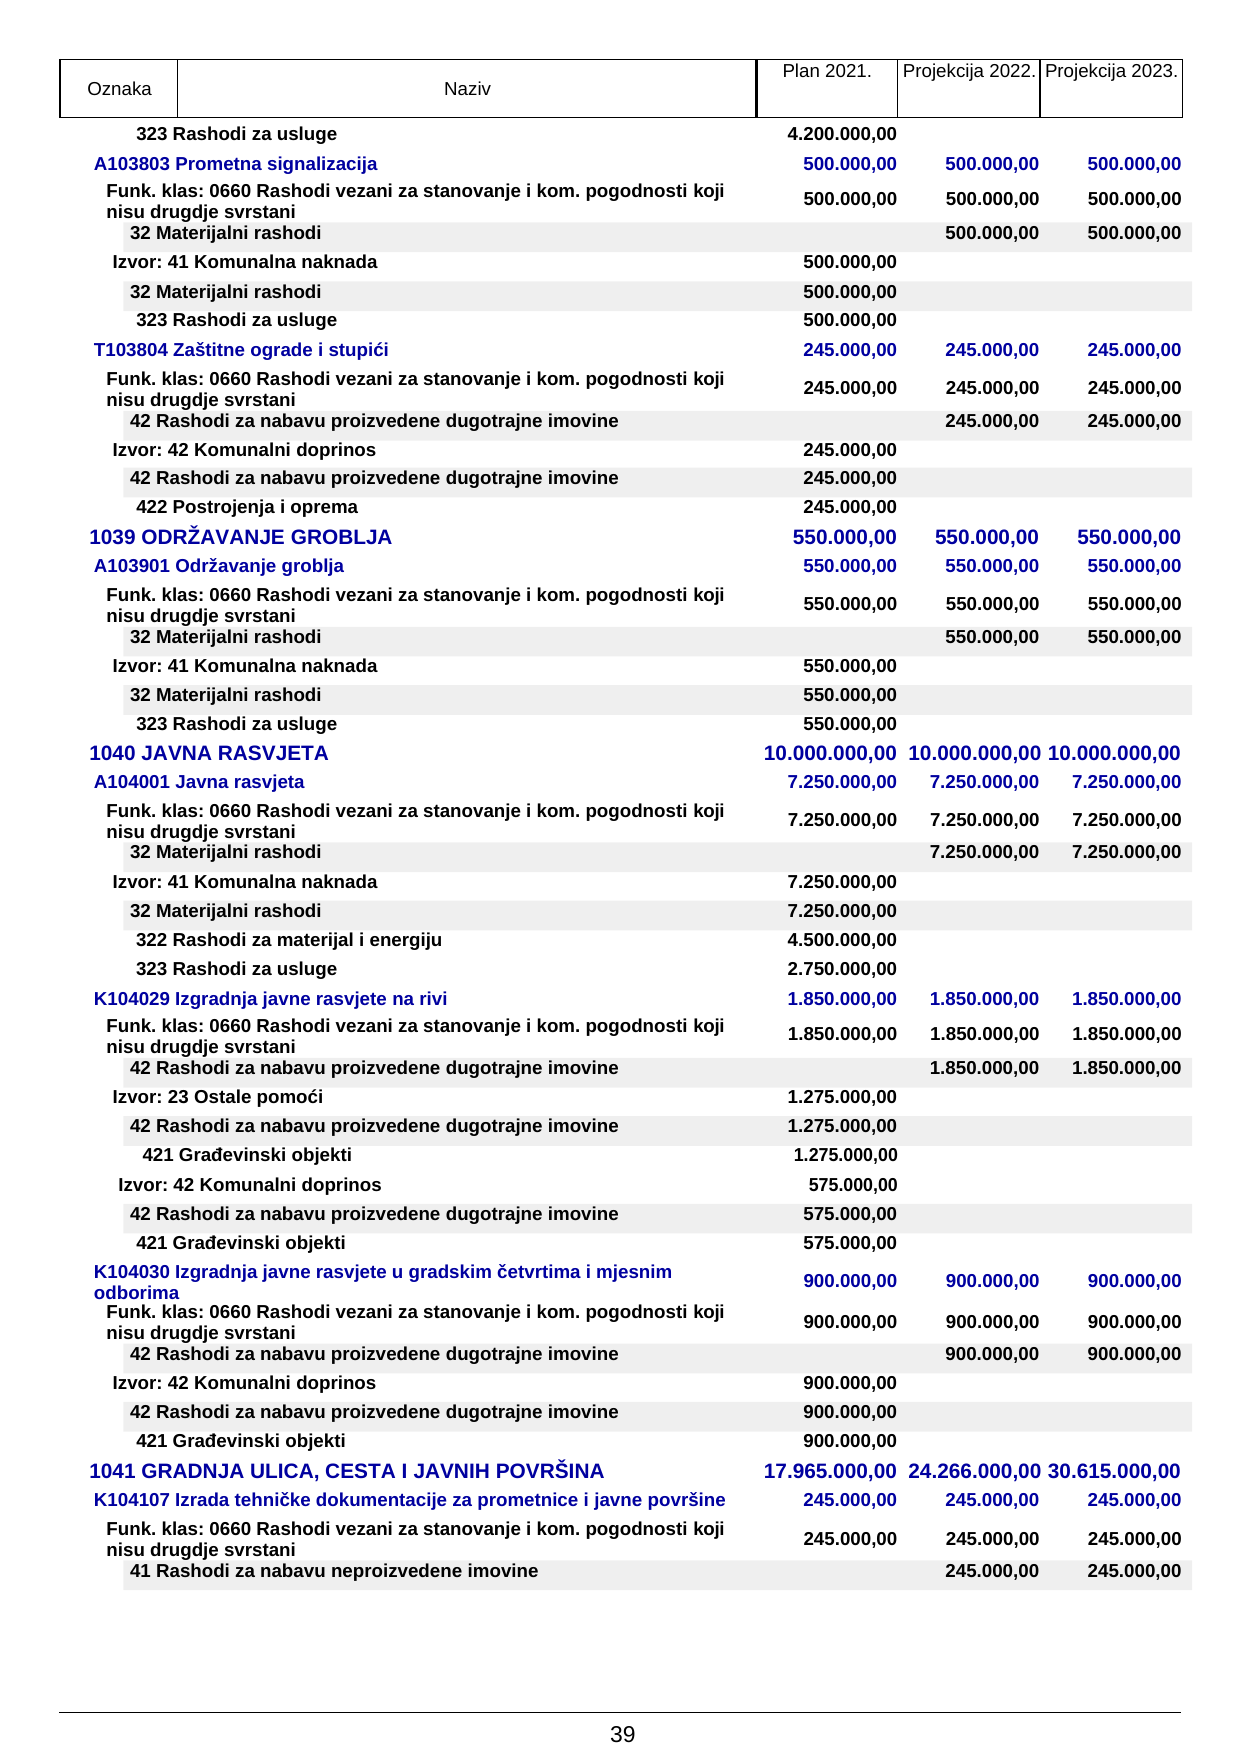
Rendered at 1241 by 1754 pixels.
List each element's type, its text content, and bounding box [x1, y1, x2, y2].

text 7.250.000,00 7.250.000,00 7.250.000,00 [788, 809, 1207, 831]
text Izvor: 41 Komunalna naknada 550.000,00 [112, 657, 1207, 676]
text 245.000,00 245.000,00 245.000,00 [803, 377, 1207, 399]
subtitle 1041 GRADNJA ULICA, CESTA I JAVNIH POVRŠINA 17.965.000,00 24.266.000,00 30.615.000,00 [89, 1459, 1207, 1483]
subtitle 1040 JAVNA RASVJETA 10.000.000,00 10.000.000,00 10.000.000,00 [89, 741, 1207, 765]
text K104030 Izgradnja javne rasvjete u gradskim četvrtima i mjesnim odborima [94, 1262, 726, 1303]
text K104029 Izgradnja javne rasvjete na rivi 1.850.000,00 1.850.000,00 1.850.000,00 [94, 988, 1207, 1009]
text 421 Građevinski objekti 575.000,00 [136, 1195, 1207, 1253]
text 500.000,00 500.000,00 500.000,00 [803, 188, 1207, 209]
text T103804 Zaštitne ograde i stupići 245.000,00 245.000,00 245.000,00 [94, 339, 1207, 360]
text K104107 Izrada tehničke dokumentacije za prometnice i javne površine 245.000,00 245.000,00 245.000,00 [94, 1489, 1207, 1511]
text 1.850.000,00 1.850.000,00 1.850.000,00 [788, 1023, 1207, 1044]
text A103803 Prometna signalizacija 500.000,00 500.000,00 500.000,00 [94, 152, 1207, 174]
text 421 Građevinski objekti 1.275.000,00 [0, 1107, 898, 1165]
text Izvor: 42 Komunalni doprinos 900.000,00 [112, 1373, 1207, 1393]
text Funk. klas: 0660 Rashodi vezani za stanovanje i kom. pogodnosti koji nisu drugdje svrstani [106, 1519, 726, 1561]
text Izvor: 23 Ostale pomoći 1.275.000,00 [112, 1088, 1207, 1107]
text 323 Rashodi za usluge 4.200.000,00 [136, 123, 1207, 144]
subtitle 1039 ODRŽAVANJE GROBLJA 550.000,00 550.000,00 550.000,00 [89, 525, 1207, 549]
text Funk. klas: 0660 Rashodi vezani za stanovanje i kom. pogodnosti koji nisu drugdje svrstani [106, 369, 726, 410]
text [106, 181, 726, 222]
text Funk. klas: 0660 Rashodi vezani za stanovanje i kom. pogodnosti koji [106, 1303, 725, 1322]
text 245.000,00 245.000,00 245.000,00 [803, 1527, 1207, 1549]
text 900.000,00 900.000,00 900.000,00 [803, 1270, 1207, 1291]
text Izvor: 41 Komunalna naknada 500.000,00 [112, 253, 1207, 273]
list Rashodi za materijal i energiju 4.500.000,00 [136, 892, 1207, 950]
text 323 Rashodi za usluge 550.000,00 [136, 676, 1207, 734]
text 323 Rashodi za usluge 500.000,00 [136, 273, 1207, 331]
text A104001 Javna rasvjeta 7.250.000,00 7.250.000,00 7.250.000,00 [94, 771, 1207, 792]
text Izvor: 42 Komunalni doprinos 575.000,00 [0, 1173, 898, 1195]
text Izvor: 41 Komunalna naknada 7.250.000,00 [112, 872, 1207, 892]
text nisu drugdje svrstani [106, 1322, 725, 1344]
text Funk. klas: 0660 Rashodi vezani za stanovanje i kom. pogodnosti koji nisu drugdje svrstani [106, 585, 726, 626]
text 550.000,00 550.000,00 550.000,00 [803, 593, 1207, 615]
list Rashodi za usluge 2.750.000,00 [136, 958, 1207, 980]
text Funk. klas: 0660 Rashodi vezani za stanovanje i kom. pogodnosti koji nisu drugdje svrstani [106, 801, 726, 842]
text Funk. klas: 0660 Rashodi vezani za stanovanje i kom. pogodnosti koji nisu drugdje svrstani [106, 1016, 726, 1058]
text 422 Postrojenja i oprema 245.000,00 [136, 461, 1207, 517]
text A103901 Održavanje groblja 550.000,00 550.000,00 550.000,00 [94, 555, 1207, 576]
text 421 Građevinski objekti 900.000,00 [136, 1393, 1207, 1451]
text Izvor: 42 Komunalni doprinos 245.000,00 [112, 441, 1207, 461]
text 900.000,00 900.000,00 900.000,00 [803, 1310, 1207, 1332]
